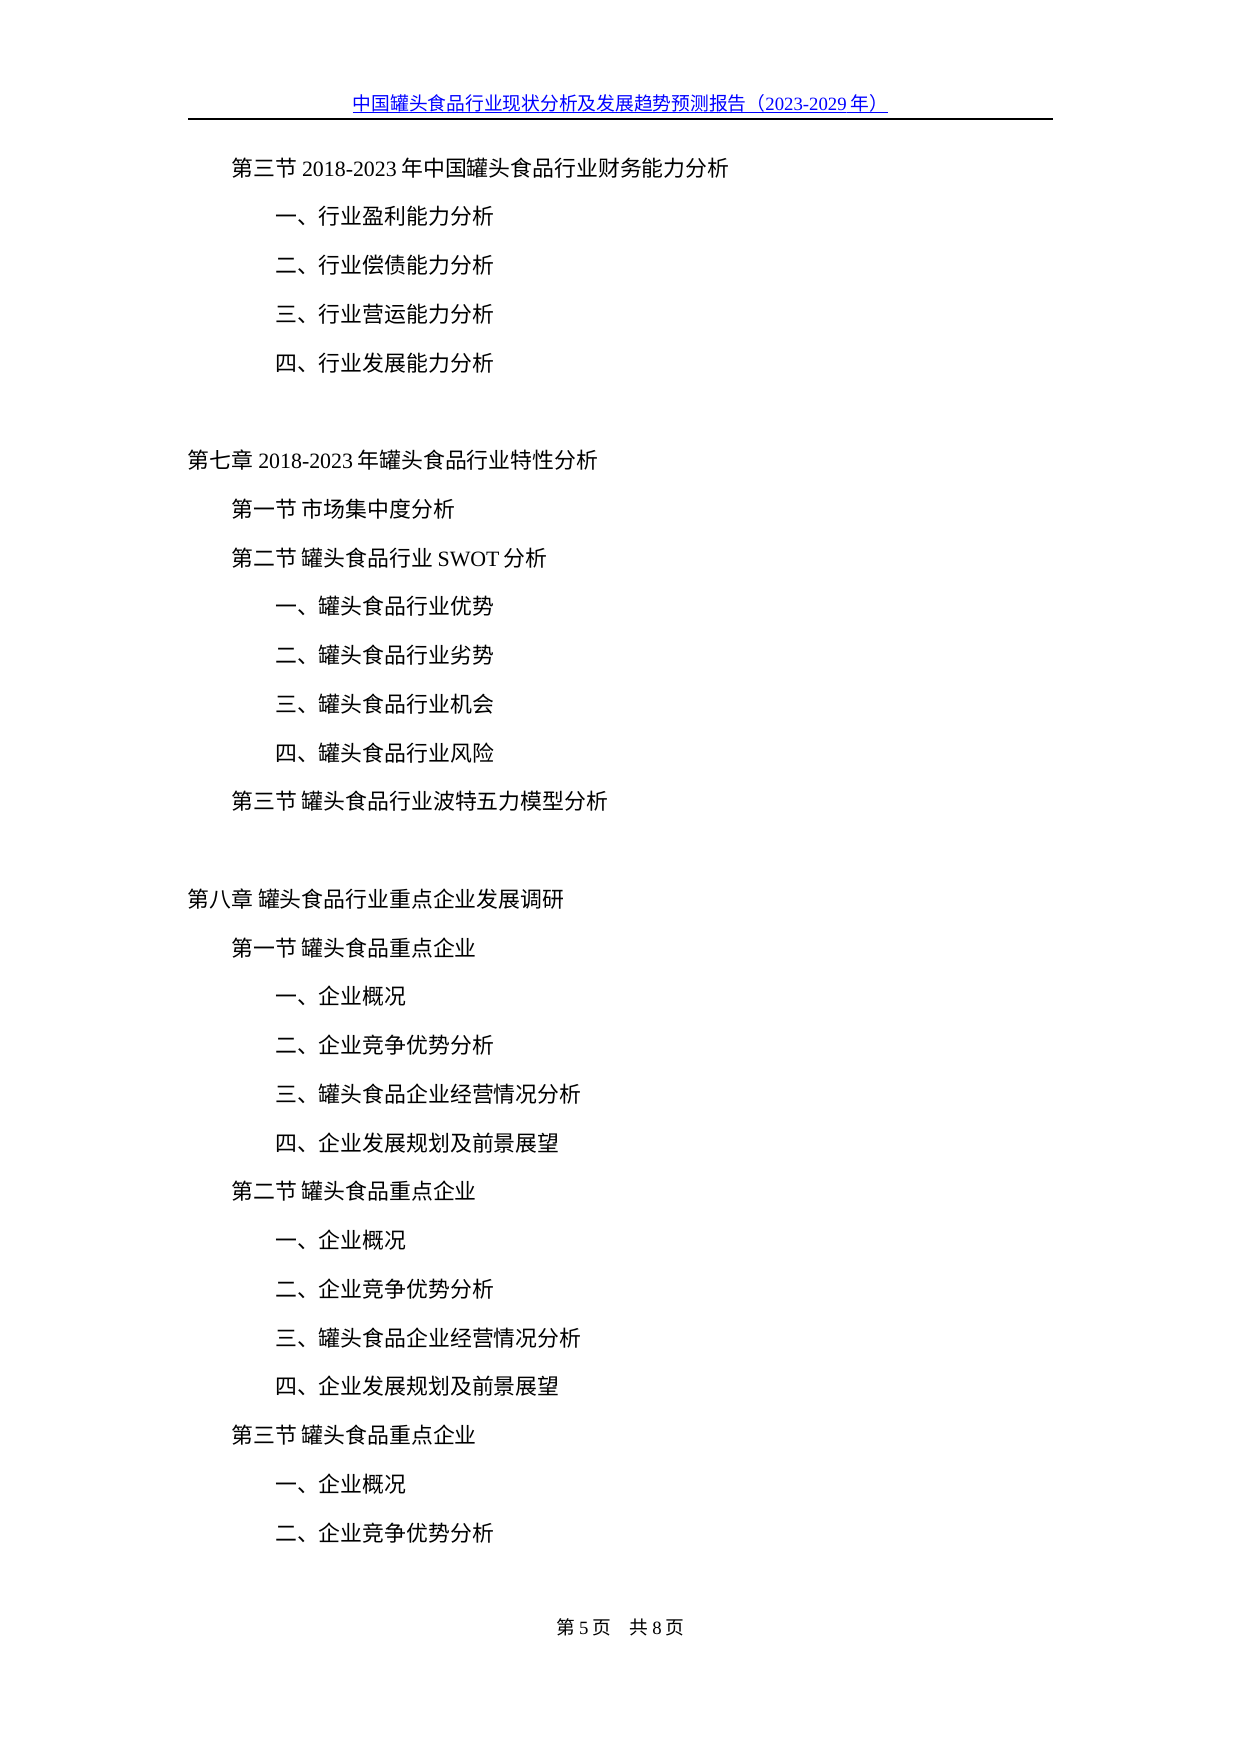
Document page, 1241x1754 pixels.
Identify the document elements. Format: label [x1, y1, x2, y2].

text [187, 150, 1053, 1548]
